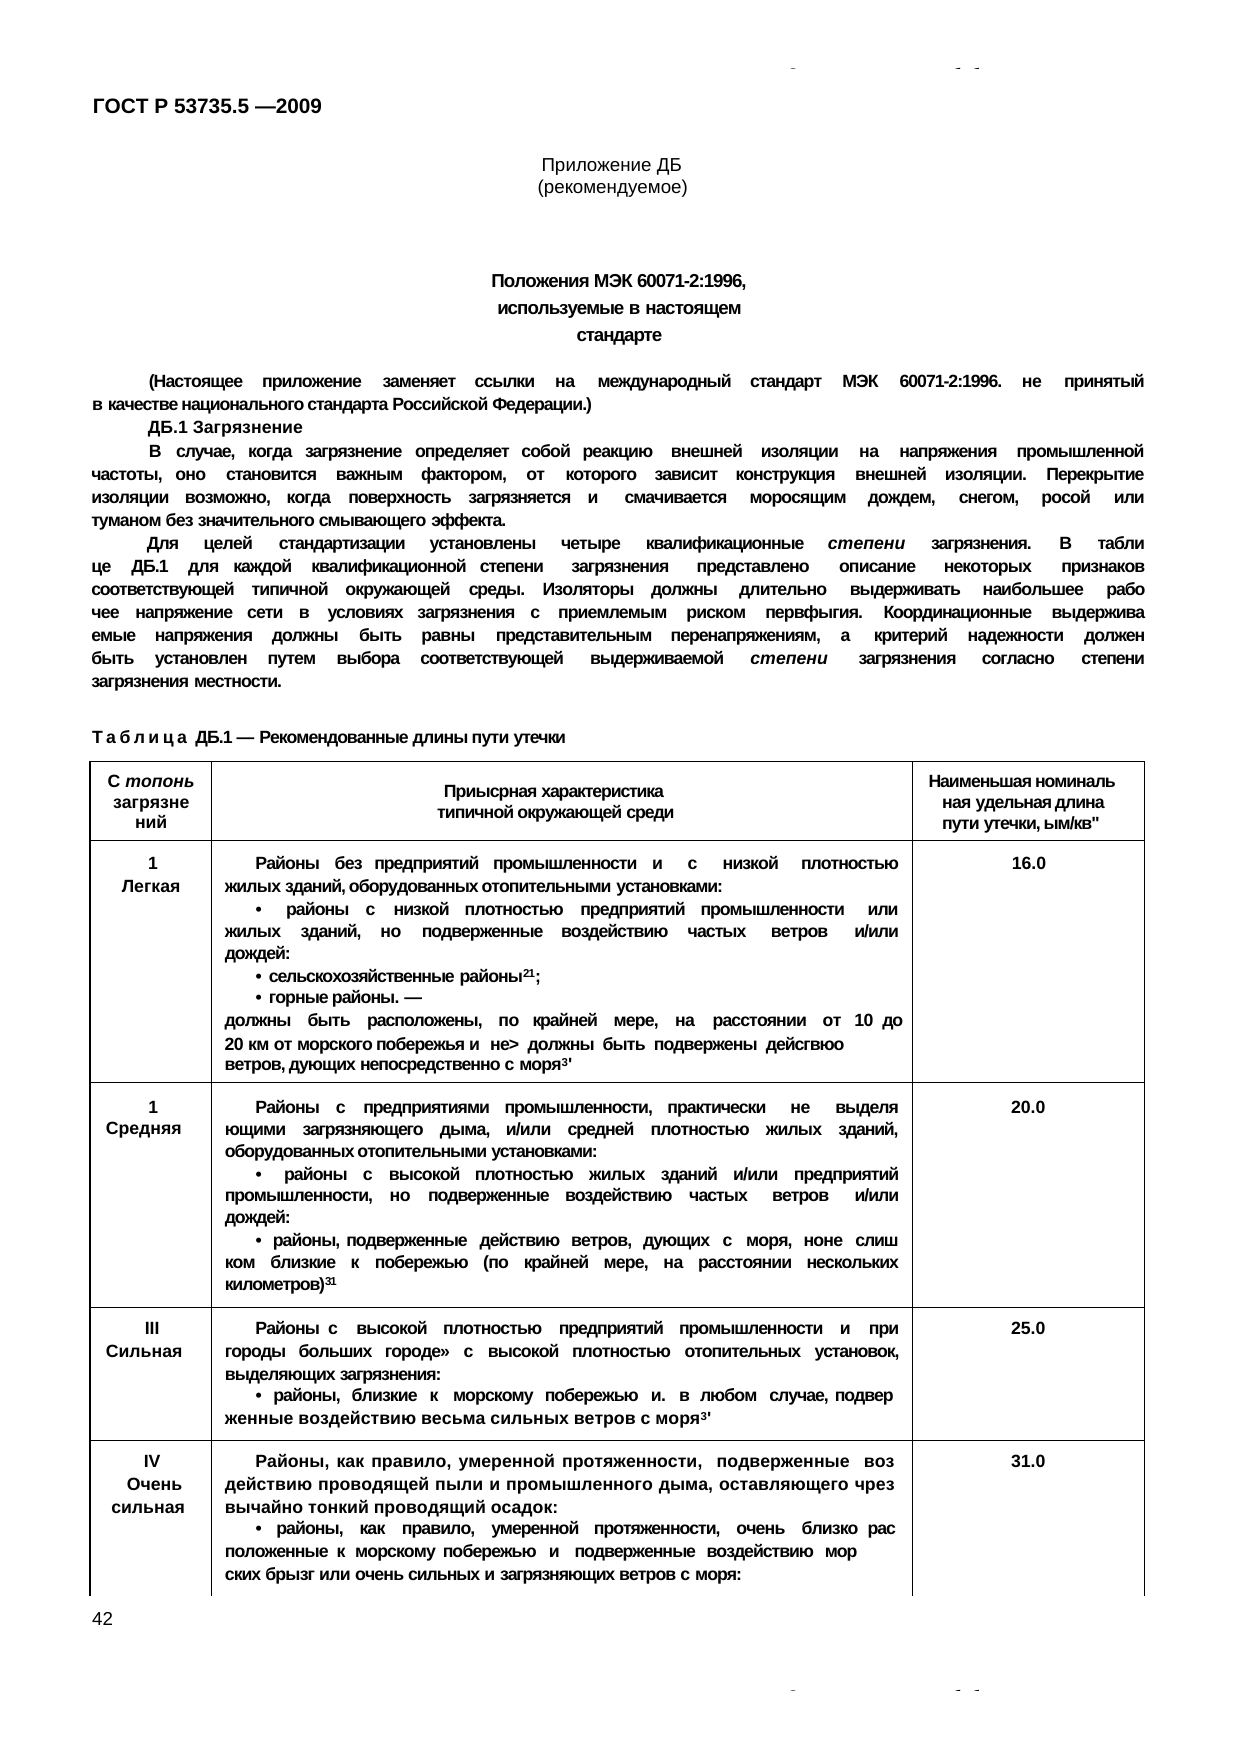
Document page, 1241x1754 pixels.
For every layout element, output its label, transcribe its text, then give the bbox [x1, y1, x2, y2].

table_cell 1 Легкая [91, 841, 211, 1082]
table_cell IV Очень сильная [91, 1441, 211, 1596]
text Приложение ДБ (рекомендуемое) [535, 153, 688, 198]
table_cell 1 Средняя [91, 1083, 211, 1307]
table_cell Районы с предприятиями промышленности, практически не выделя­ ющими загрязняющего дыма, и/или средней плотностью жилых зданий, оборудованных отопительными установками: районы с высокой плотностью жилых зданий и/или предприятий промышленности, но подверженные воздействию частых ветров и/или дождей: районы, подверженные действию ветров, дующих с моря, ноне слиш­ ком близкие к побережью (по крайней мере, на расстоянии нескольких километров)31 [212, 1083, 912, 1307]
table_cell 25.0 [913, 1308, 1144, 1440]
table_cell 16.0 [913, 841, 1144, 1082]
text ДБ.1 Загрязнение [148, 417, 1159, 438]
table_cell Районы с высокой плотностью предприятий промышленности и при­ городы больших городе» с высокой плотностью отопительных установок, выделяющих загрязнения: районы, близкие к морскому побережью и. в любом случае, подвер­ женные воздействию весьма сильных ветров с моря3' [212, 1308, 912, 1440]
table_cell III Сильная [91, 1308, 211, 1440]
table_header Наименьшая номиналь­ ная удельная длина пути утечки, ым/кв" [913, 762, 1144, 840]
text Положения МЭК 60071-2:1996, используемые в настоящем стандарте [453, 270, 785, 346]
table_cell Районы, как правило, умеренной протяженности, подверженные воз­ действию проводящей пыли и промышленного дыма, оставляющего чрез­ вычайно тонкий проводящий осадок: районы, как правило, умеренной протяженности, очень близко рас­ положенные к морскому побережью и подверженные воздействию мор­ ских брызг или очень сильных и загрязняющих ветров с моря: [212, 1441, 912, 1596]
table_cell Районы без предприятий промышленности и с низкой плотностью жилых зданий, оборудованных отопительными установками: районы с низкой плотностью предприятий промышленности или жилых зданий, но подверженные воздействию частых ветров и/или дождей: сельскохозяйственные районы21; горные районы. — должны быть расположены, по крайней мере, на расстоянии от 10 до 20 км от морского побережья и не> должны быть подвержены дейсгвюо ветров, дующих непосредственно с моря3' [212, 841, 912, 1082]
text Таблица ДБ.1 — Рекомендованные длины пути утечки [92, 727, 1159, 747]
text 42 [92, 1608, 1159, 1630]
text В случае, когда загрязнение определяет собой реакцию внешней изоляции на напряжения промышленной частоты, оно становится важным фактором, от которого зависит конструкция внешней изоляции. Перекрытие изоляции возможно, когда поверхность загрязняется и смачивается моросящим дождем, снегом, росой или туманом без значительного смывающего эффекта. [91, 440, 1145, 530]
table_header С топонь загрязне­ ний [91, 762, 211, 840]
text Для целей стандартизации установлены четыре квалификационные степени загрязнения. В табли­ це ДБ.1 для каждой квалификационной степени загрязнения представлено описание некоторых признаков соответствующей типичной окружающей среды. Изоляторы должны длительно выдерживать наибольшее рабо­ чее напряжение сети в условиях загрязнения с приемлемым риском первфыгия. Координационные выдержива­ емые напряжения должны быть равны представительным перенапряжениям, а критерий надежности должен быть установлен путем выбора соответствующей выдерживаемой степени загрязнения согласно степени загрязнения местности. [91, 533, 1145, 691]
text ГОСТ Р 53735.5 —2009 [93, 94, 1159, 118]
table_header Приысрная характеристика типичной окружающей среди [212, 762, 912, 840]
table_cell 20.0 [913, 1083, 1144, 1307]
table_cell 31.0 [913, 1441, 1144, 1596]
text (Настоящее приложение заменяет ссылки на международный стандарт МЭК 60071-2:1996. не принятый в качестве национального стандарта Российской Федерации.) [92, 371, 1145, 414]
